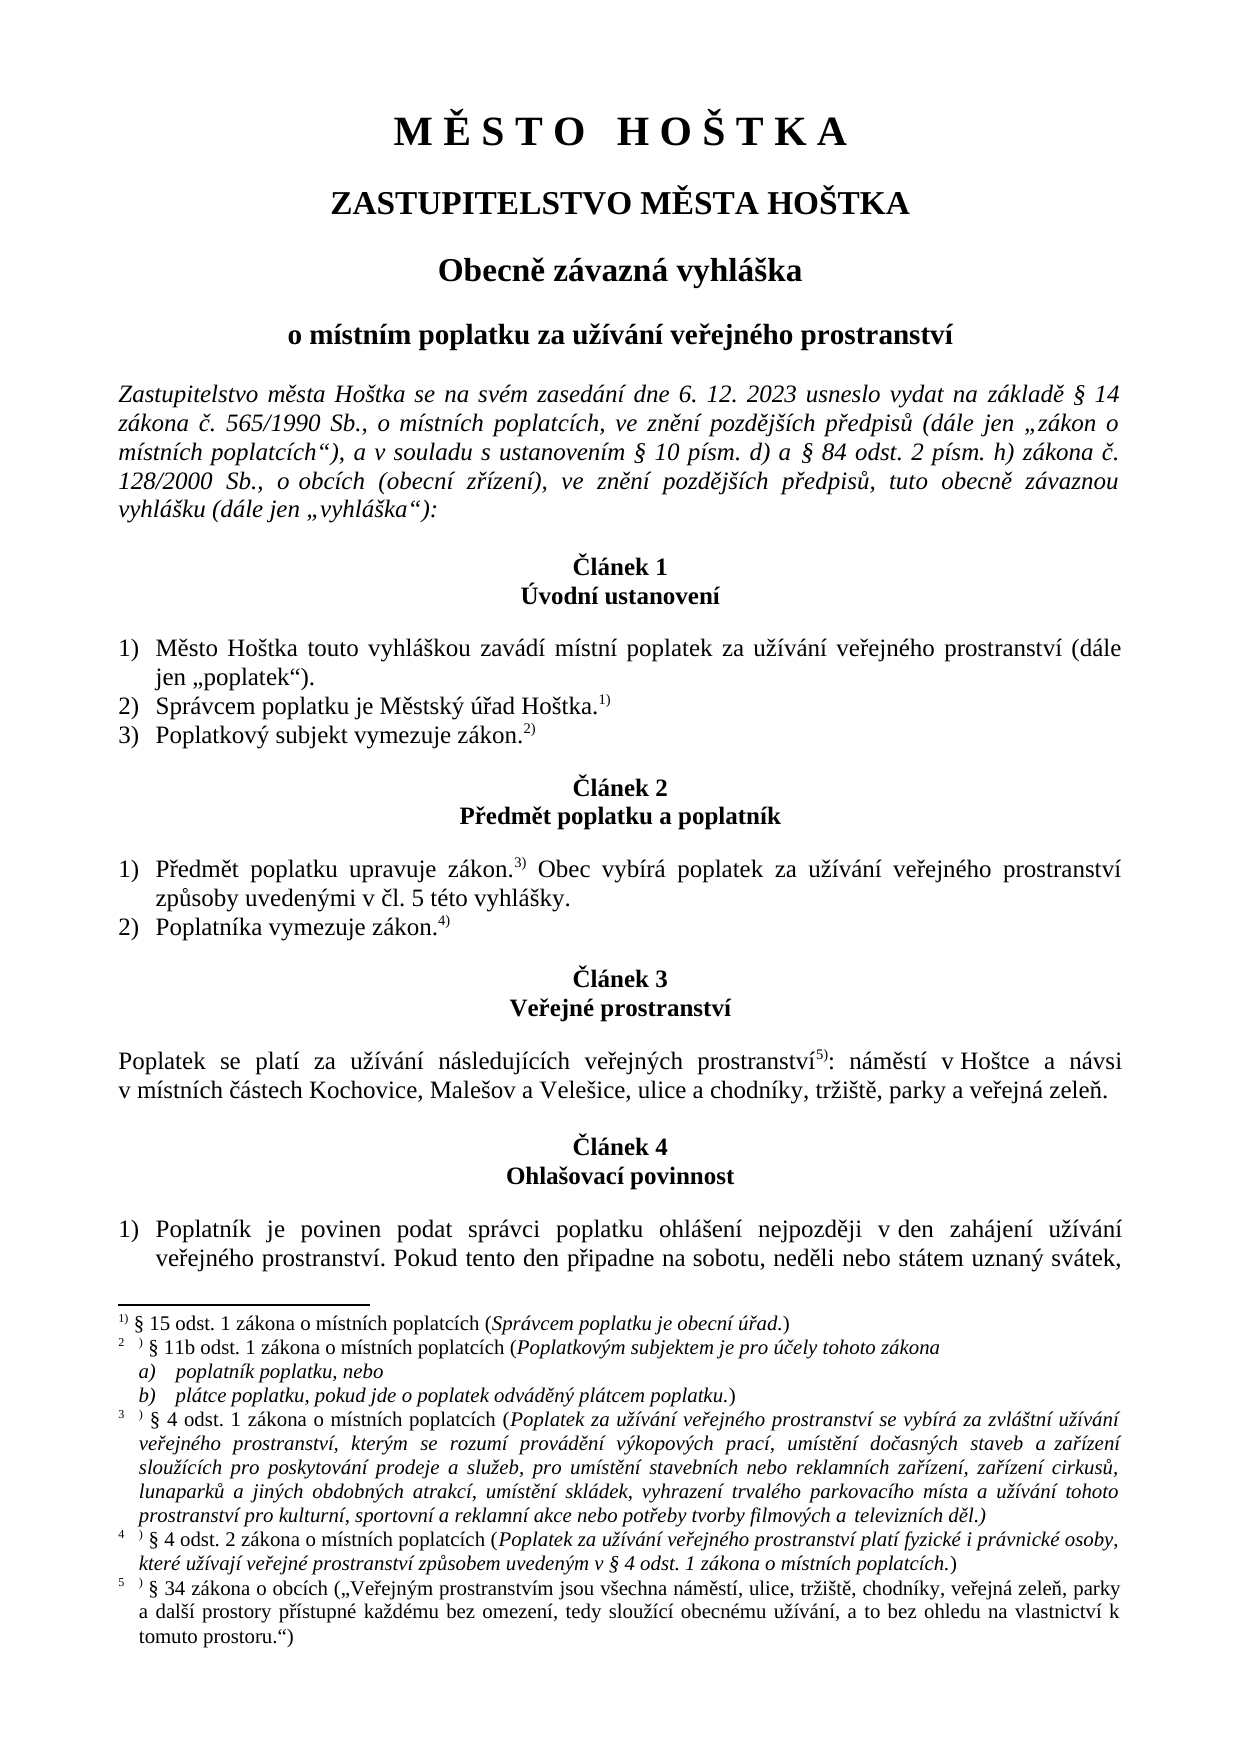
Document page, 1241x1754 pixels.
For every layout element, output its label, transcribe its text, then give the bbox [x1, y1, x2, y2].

text Článek 4 [118, 1132, 1122, 1161]
text M Ě S T O H O Š T K A [118, 106, 1122, 154]
list Předmět poplatku upravuje zákon.) Obec vybírá poplatek za užívání veřejného prostranství způsoby uvedenými v čl. 5 této vyhlášky. [118, 854, 1122, 912]
text Článek 3 [118, 964, 1122, 993]
list Poplatkový subjekt vymezuje zákon.) [118, 720, 1122, 748]
list Poplatníka vymezuje zákon.) [118, 912, 1122, 940]
subtitle Předmět poplatku a poplatník [118, 801, 1122, 830]
text Zastupitelstvo města Hoštka se na svém zasedání dne 6. 12. 2023 usneslo vydat na základě § 14 zákona č. 565/1990 Sb., o místních poplatcích, ve znění pozdějších předpisů (dále jen „zákon o místních poplatcích“), a v souladu s ustanovením § 10 písm. d) a § 84 odst. 2 písm. h) zákona č. 128/2000 Sb., o obcích (obecní zřízení), ve znění pozdějších předpisů, tuto obecně závaznou vyhlášku (dále jen „vyhláška“): [118, 379, 1122, 523]
list Město Hoštka touto vyhláškou zavádí místní poplatek za užívání veřejného prostranství (dále jen „poplatek“). [118, 633, 1122, 691]
text Článek 1 [118, 552, 1122, 581]
text ZASTUPITELSTVO MĚSTA HOŠTKA [118, 183, 1122, 221]
text Úvodní ustanovení [118, 581, 1122, 609]
text Obecně závazná vyhláška [118, 250, 1122, 288]
text o místním poplatku za užívání veřejného prostranství [118, 317, 1122, 351]
subtitle Článek 2 [118, 773, 1122, 801]
text Ohlašovací povinnost [118, 1161, 1122, 1190]
text Poplatek se platí za užívání následujících veřejných prostranství): náměstí v Hoštce a návsi v místních částech Kochovice, Malešov a Velešice, ulice a chodníky, tržiště, parky a veřejná zeleň. [118, 1046, 1122, 1103]
list Správcem poplatku je Městský úřad Hoštka.) [118, 691, 1122, 720]
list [118, 1214, 1122, 1271]
text Veřejné prostranství [118, 993, 1122, 1022]
